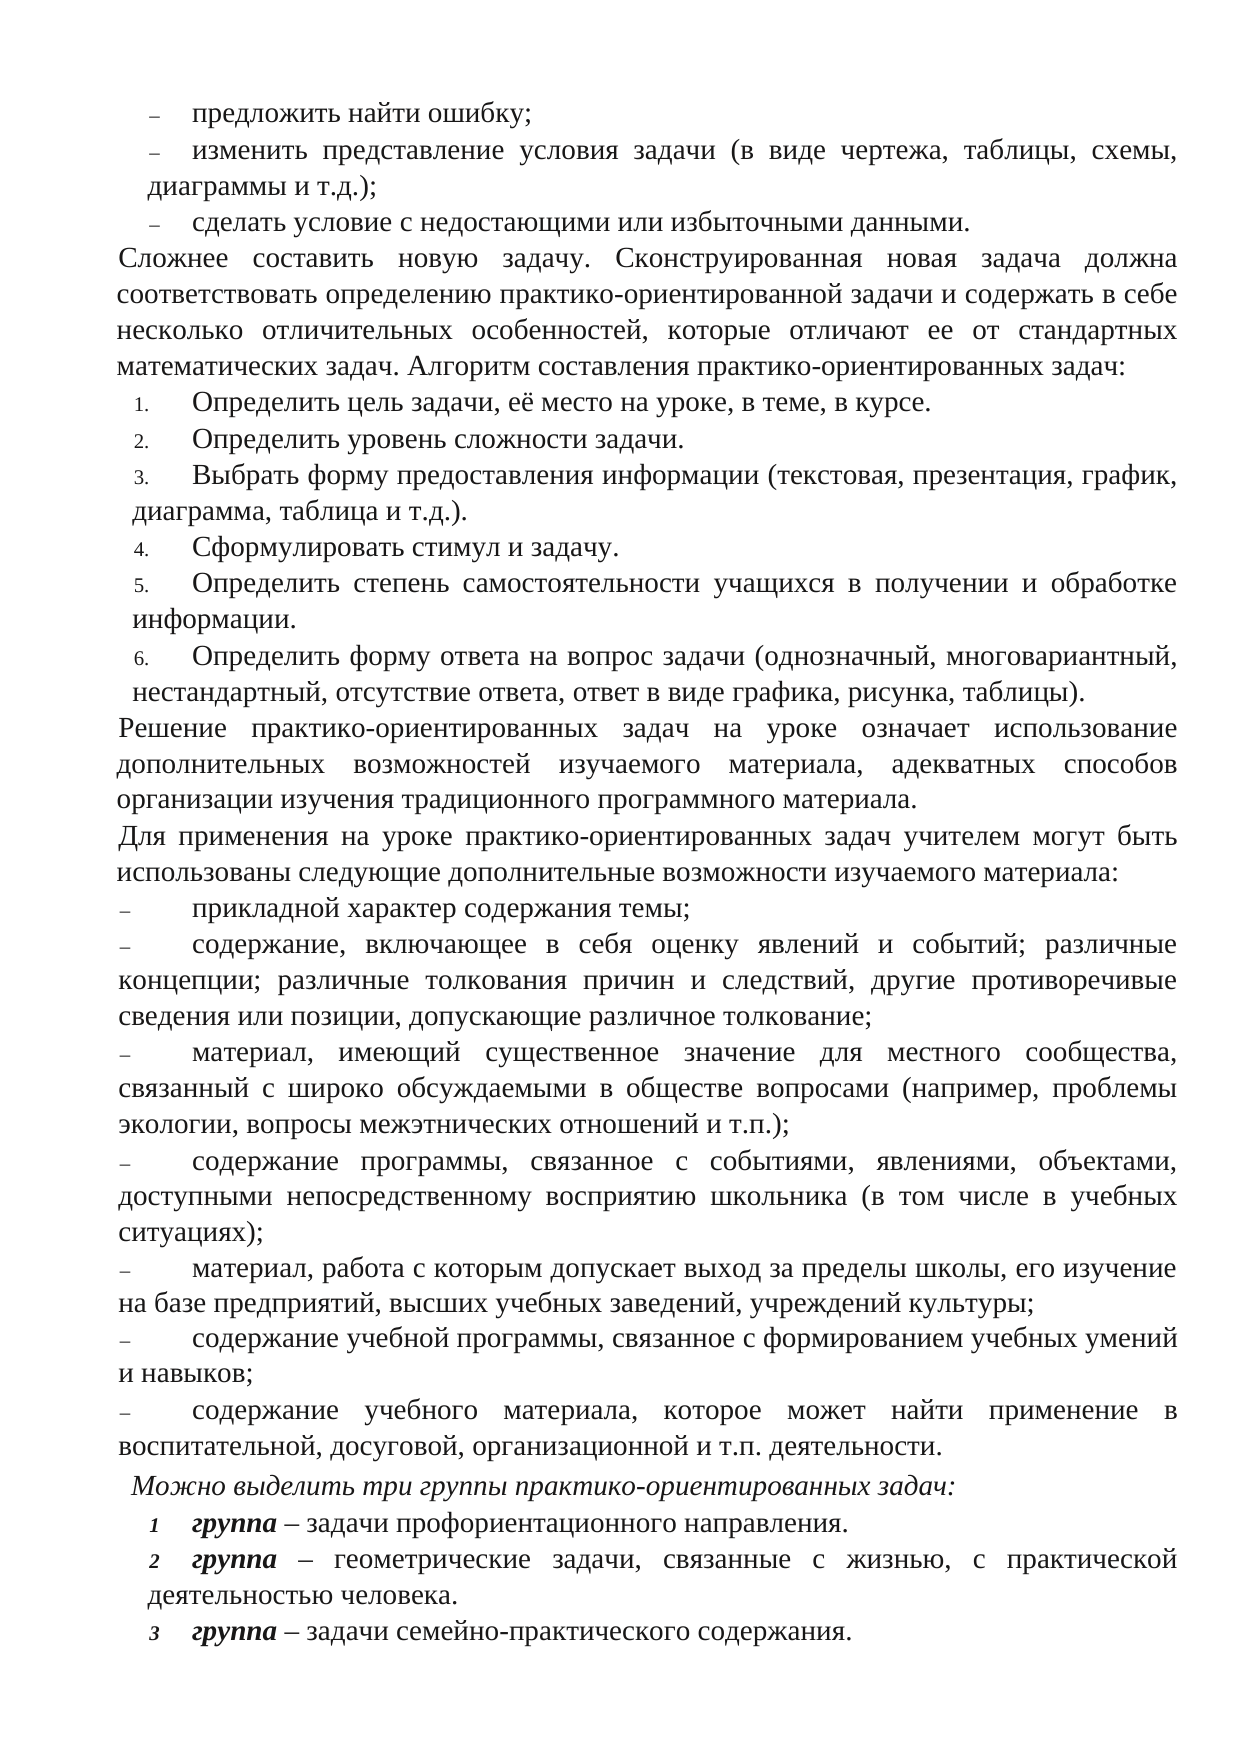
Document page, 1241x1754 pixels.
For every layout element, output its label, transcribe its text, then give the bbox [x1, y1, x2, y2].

list содержание программы, связанное с событиями, явлениями, объектами, доступными непосредственному восприятию школьника (в том числе в учебных ситуациях); [118, 1143, 1178, 1248]
list содержание учебной программы, связанное с формированием учебных умений и навыков; [118, 1320, 1178, 1389]
list Сформулировать стимул и задачу. [132, 529, 1178, 563]
list сделать условие с недостающими или избыточными данными. [147, 204, 1178, 238]
list Определить степень самостоятельности учащихся в получении и обработке информации. [132, 566, 1178, 635]
text Можно выделить три группы практико-ориентированных задач: [129, 1468, 1182, 1502]
list Выбрать форму предоставления информации (текстовая, презентация, график, диаграмма, таблица и т.д.). [132, 457, 1178, 526]
list группа – задачи профориентационного направления. [147, 1505, 1178, 1538]
list группа – задачи семейно-практического содержания. [147, 1613, 1178, 1647]
list предложить найти ошибку; [147, 96, 1178, 129]
list материал, работа с которым допускает выход за пределы школы, его изучение на базе предприятий, высших учебных заведений, учреждений культуры; [118, 1251, 1178, 1319]
list содержание учебного материала, которое может найти применение в воспитательной, досуговой, организационной и т.п. деятельности. [118, 1392, 1178, 1461]
list прикладной характер содержания темы; [118, 890, 1178, 924]
list материал, имеющий существенное значение для местного сообщества, связанный с широко обсуждаемыми в обществе вопросами (например, проблемы экологии, вопросы межэтнических отношений и т.п.); [118, 1034, 1178, 1140]
list Определить уровень сложности задачи. [132, 421, 1178, 454]
text Решение практико-ориентированных задач на уроке означает использование дополнительных возможностей изучаемого материала, адекватных способов организации изучения традиционного программного материала. [116, 710, 1178, 815]
list содержание, включающее в себя оценку явлений и событий; различные концепции; различные толкования причин и следствий, другие противоречивые сведения или позиции, допускающие различное толкование; [118, 927, 1178, 1032]
text Сложнее составить новую задачу. Сконструированная новая задача должна соответствовать определению практико-ориентированной задачи и содержать в себе несколько отличительных особенностей, которые отличают ее от стандартных математических задач. Алгоритм составления практико-ориентированных задач: [116, 241, 1178, 382]
list группа – геометрические задачи, связанные с жизнью, с практической деятельностью человека. [147, 1541, 1178, 1610]
list изменить представление условия задачи (в виде чертежа, таблицы, схемы, диаграммы и т.д.); [147, 132, 1178, 201]
list Определить цель задачи, её место на уроке, в теме, в курсе. [132, 384, 1178, 418]
list Определить форму ответа на вопрос задачи (однозначный, многовариантный, нестандартный, отсутствие ответа, ответ в виде графика, рисунка, таблицы). [132, 638, 1178, 707]
text Для применения на уроке практико-ориентированных задач учителем могут быть использованы следующие дополнительные возможности изучаемого материала: [116, 818, 1178, 887]
